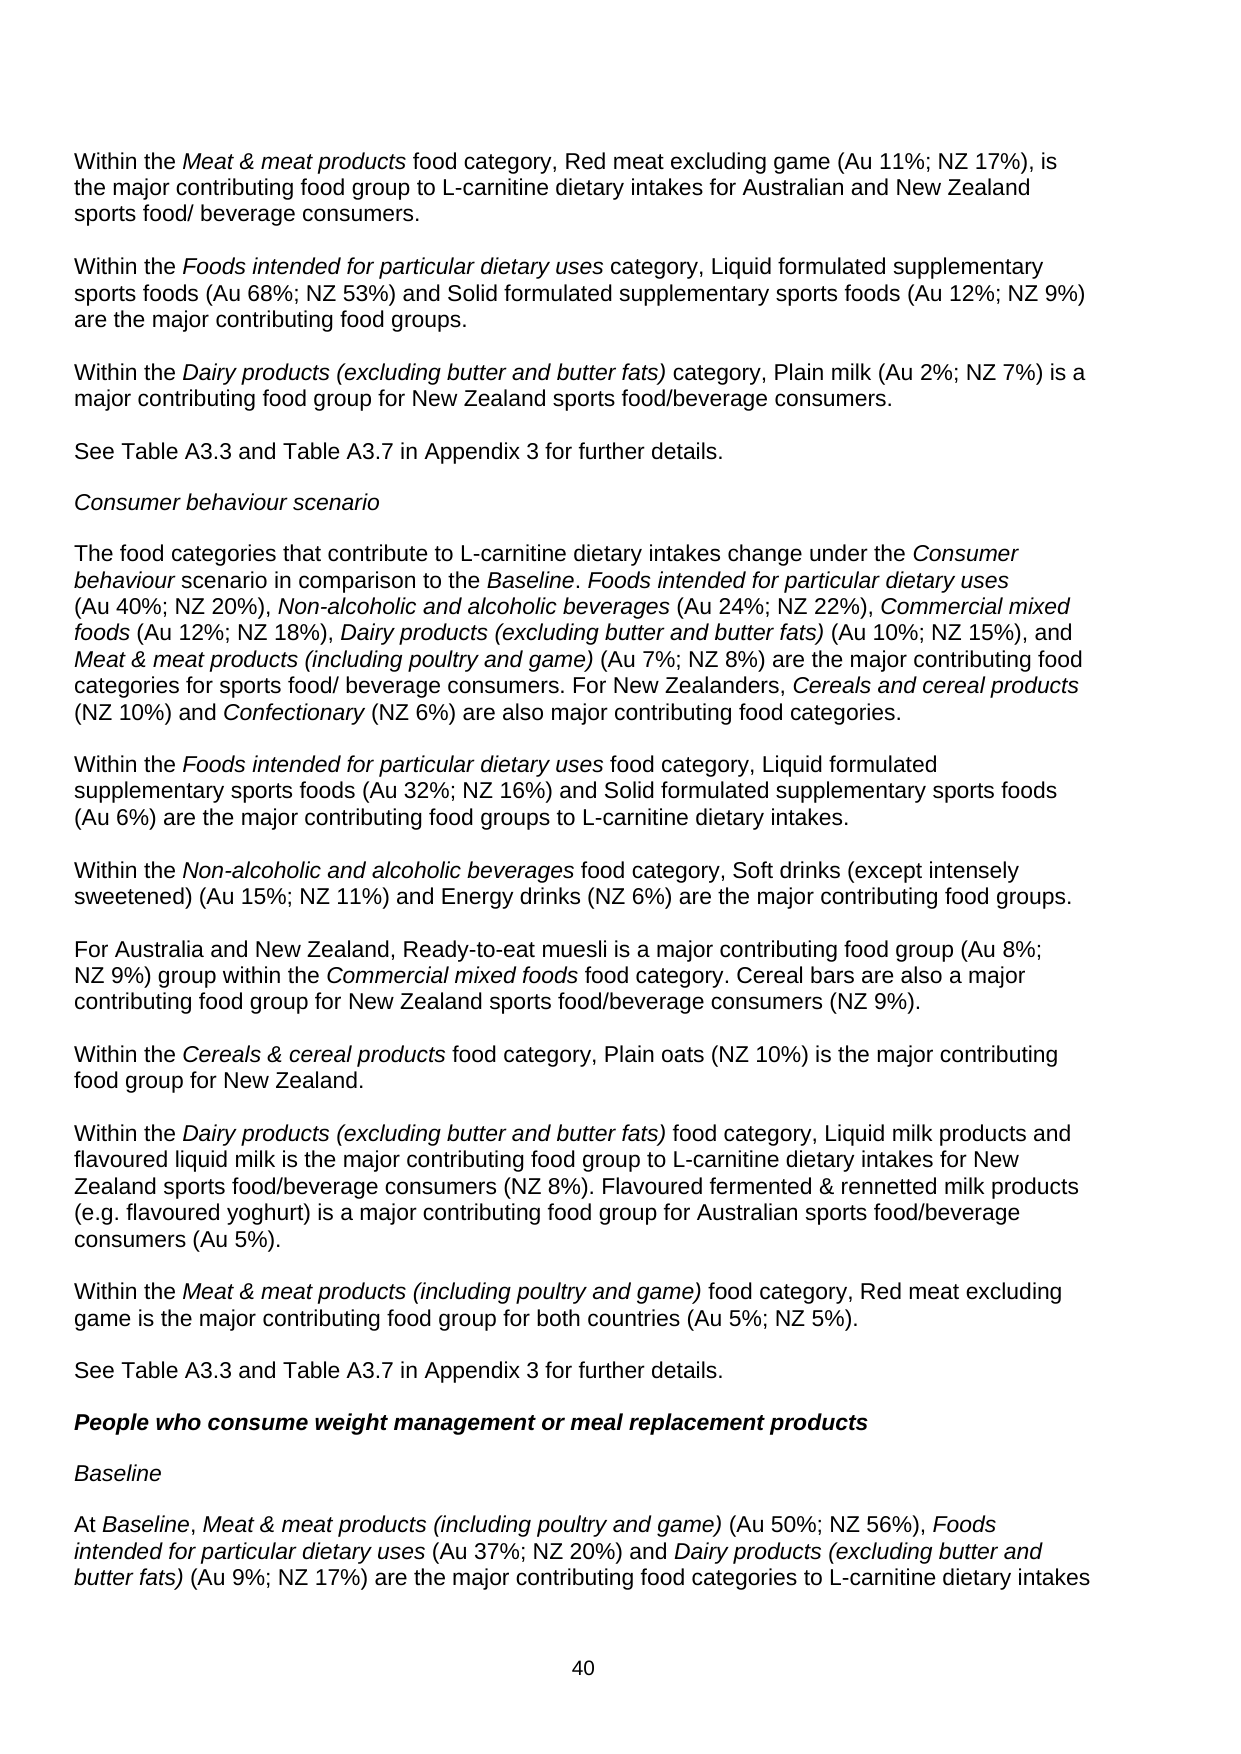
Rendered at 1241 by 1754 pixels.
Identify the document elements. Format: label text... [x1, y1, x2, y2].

text Within the Cereals & cereal products food category, Plain oats (NZ 10%) is the major contributing food group for New Zealand. [74, 1041, 1092, 1094]
text Within the Foods intended for particular dietary uses food category, Liquid formulated supplementary sports foods (Au 32%; NZ 16%) and Solid formulated supplementary sports foods (Au 6%) are the major contributing food groups to L-carnitine dietary intakes. [74, 751, 1092, 830]
text For Australia and New Zealand, Ready-to-eat muesli is a major contributing food group (Au 8%; NZ 9%) group within the Commercial mixed foods food category. Cereal bars are also a major contributing food group for New Zealand sports food/beverage consumers (NZ 9%). [74, 936, 1092, 1015]
text Within the Non-alcoholic and alcoholic beverages food category, Soft drinks (except intensely sweetened) (Au 15%; NZ 11%) and Energy drinks (NZ 6%) are the major contributing food groups. [74, 857, 1092, 909]
text The food categories that contribute to L-carnitine dietary intakes change under the Consumer behaviour scenario in comparison to the Baseline. Foods intended for particular dietary uses (Au 40%; NZ 20%), Non-alcoholic and alcoholic beverages (Au 24%; NZ 22%), Commercial mixed foods (Au 12%; NZ 18%), Dairy products (excluding butter and butter fats) (Au 10%; NZ 15%), and Meat & meat products (including poultry and game) (Au 7%; NZ 8%) are the major contributing food categories for sports food/ beverage consumers. For New Zealanders, Cereals and cereal products (NZ 10%) and Confectionary (NZ 6%) are also major contributing food categories. [74, 540, 1092, 725]
text Within the Meat & meat products (including poultry and game) food category, Red meat excluding game is the major contributing food group for both countries (Au 5%; NZ 5%). [74, 1278, 1092, 1331]
text See Table A3.3 and Table A3.7 in Appendix 3 for further details. [74, 1357, 1092, 1384]
text Within the Meat & meat products food category, Red meat excluding game (Au 11%; NZ 17%), is the major contributing food group to L-carnitine dietary intakes for Australian and New Zealand sports food/ beverage consumers. [74, 148, 1092, 227]
text See Table A3.3 and Table A3.7 in Appendix 3 for further details. [74, 438, 1092, 464]
text Within the Dairy products (excluding butter and butter fats) category, Plain milk (Au 2%; NZ 7%) is a major contributing food group for New Zealand sports food/beverage consumers. [74, 358, 1092, 411]
subtitle Consumer behaviour scenario [74, 489, 1092, 515]
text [74, 1511, 1092, 1590]
text Within the Dairy products (excluding butter and butter fats) food category, Liquid milk products and flavoured liquid milk is the major contributing food group to L-carnitine dietary intakes for New Zealand sports food/beverage consumers (NZ 8%). Flavoured fermented & rennetted milk products (e.g. flavoured yoghurt) is a major contributing food group for Australian sports food/beverage consumers (Au 5%). [74, 1120, 1092, 1252]
subtitle People who consume weight management or meal replacement products [74, 1409, 1092, 1435]
subtitle Baseline [74, 1460, 1092, 1486]
text Within the Foods intended for particular dietary uses category, Liquid formulated supplementary sports foods (Au 68%; NZ 53%) and Solid formulated supplementary sports foods (Au 12%; NZ 9%) are the major contributing food groups. [74, 253, 1092, 332]
